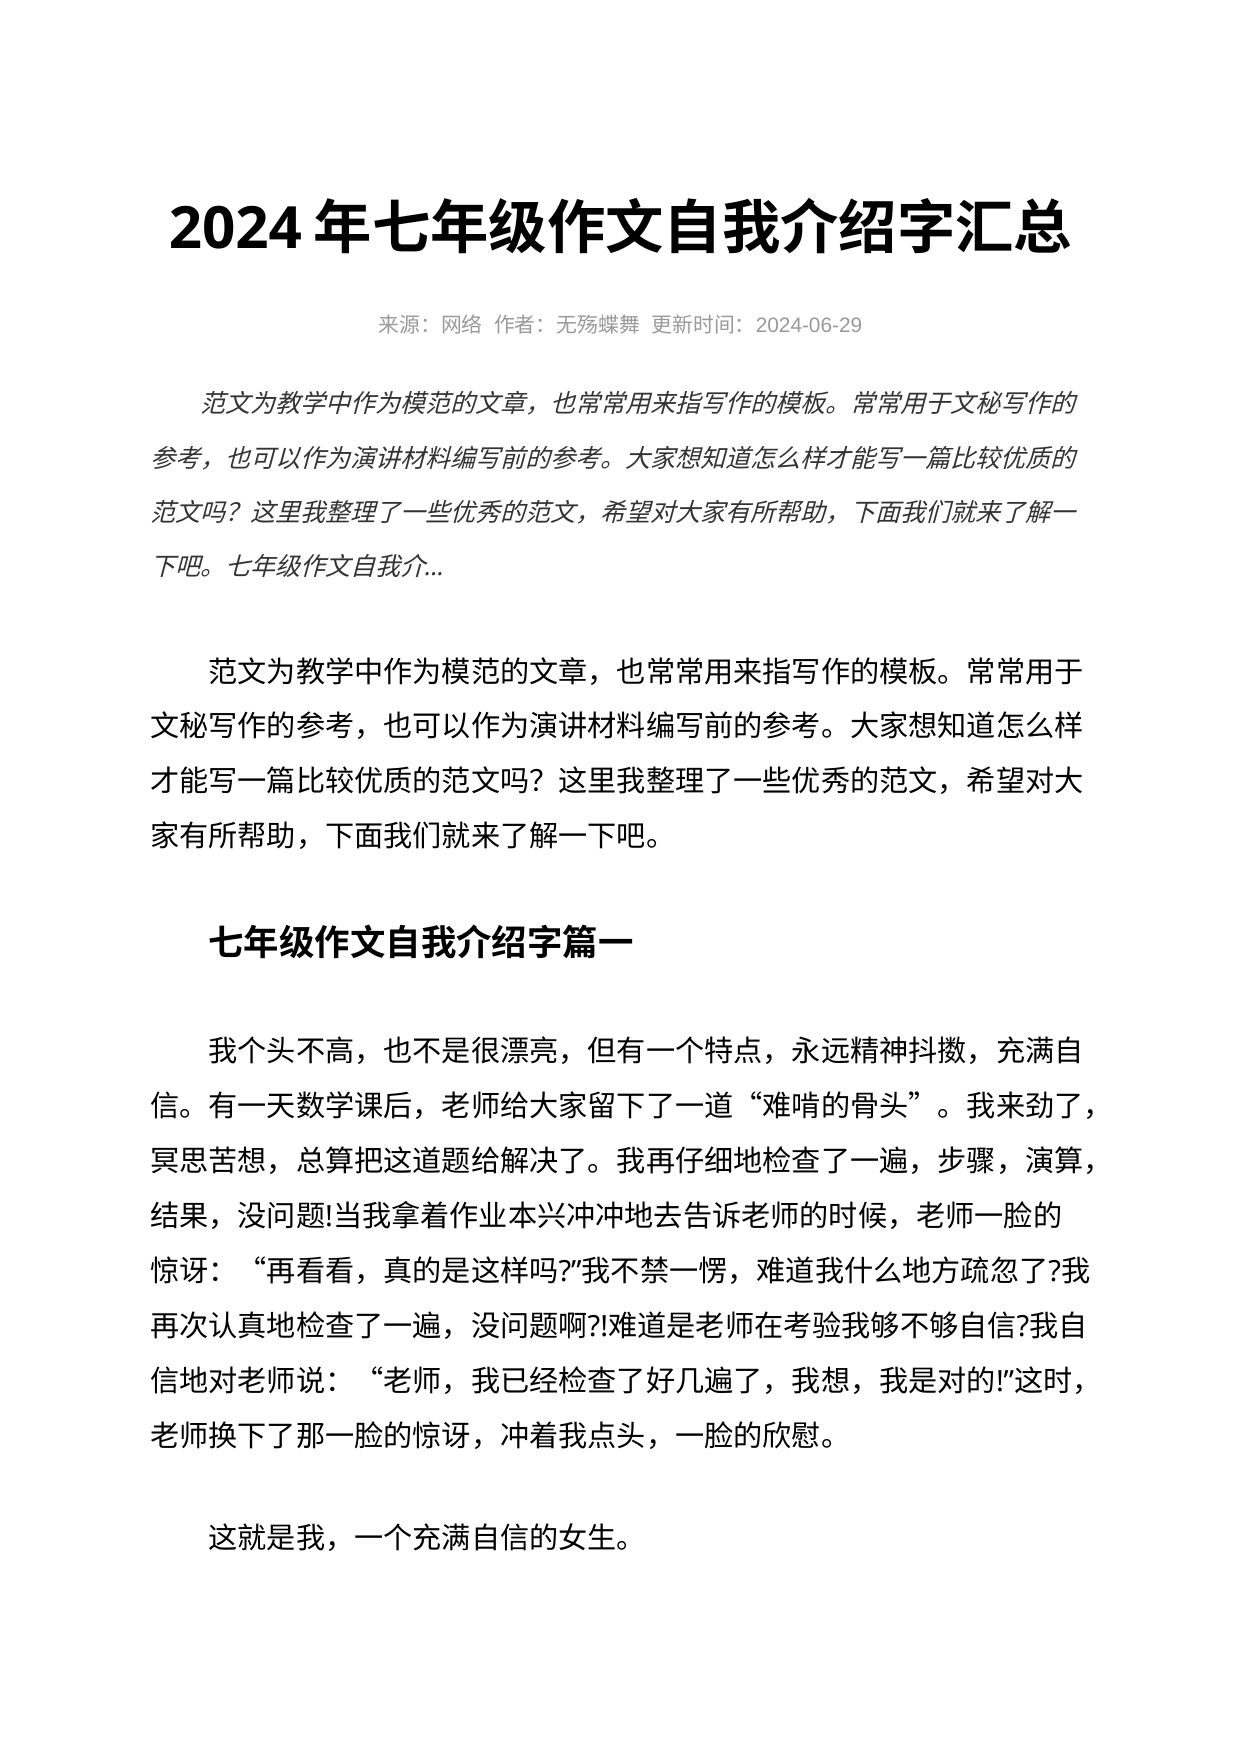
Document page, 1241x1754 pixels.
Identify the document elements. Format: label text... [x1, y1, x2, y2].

subtitle 2024年七年级作文自我介绍字汇总 [150, 181, 1090, 266]
text 这就是我，一个充满自信的女生。 [150, 1514, 1090, 1557]
text 来源：网络 作者：无殇蝶舞 更新时间：2024-06-29 [150, 313, 1090, 337]
text 范文为教学中作为模范的文章，也常常用来指写作的模板。常常用于文秘写作的参考，也可以作为演讲材料编写前的参考。大家想知道怎么样才能写一篇比较优质的范文吗？这里我整理了一些优秀的范文，希望对大家有所帮助，下面我们就来了解一下吧。七年级作文自我介... [150, 384, 1090, 583]
text 范文为教学中作为模范的文章，也常常用来指写作的模板。常常用于文秘写作的参考，也可以作为演讲材料编写前的参考。大家想知道怎么样才能写一篇比较优质的范文吗？这里我整理了一些优秀的范文，希望对大家有所帮助，下面我们就来了解一下吧。 [150, 648, 1090, 855]
text 我个头不高，也不是很漂亮，但有一个特点，永远精神抖擞，充满自信。有一天数学课后，老师给大家留下了一道“难啃的骨头”。我来劲了，冥思苦想，总算把这道题给解决了。我再仔细地检查了一遍，步骤，演算，结果，没问题!当我拿着作业本兴冲冲地去告诉老师的时候，老师一脸的惊讶：“再看看，真的是这样吗?”我不禁一愣，难道我什么地方疏忽了?我再次认真地检查了一遍，没问题啊?!难道是老师在考验我够不够自信?我自信地对老师说：“老师，我已经检查了好几遍了，我想，我是对的!”这时，老师换下了那一脸的惊讶，冲着我点头，一脸的欣慰。 [150, 1028, 1090, 1455]
text 七年级作文自我介绍字篇一 [150, 914, 1090, 966]
